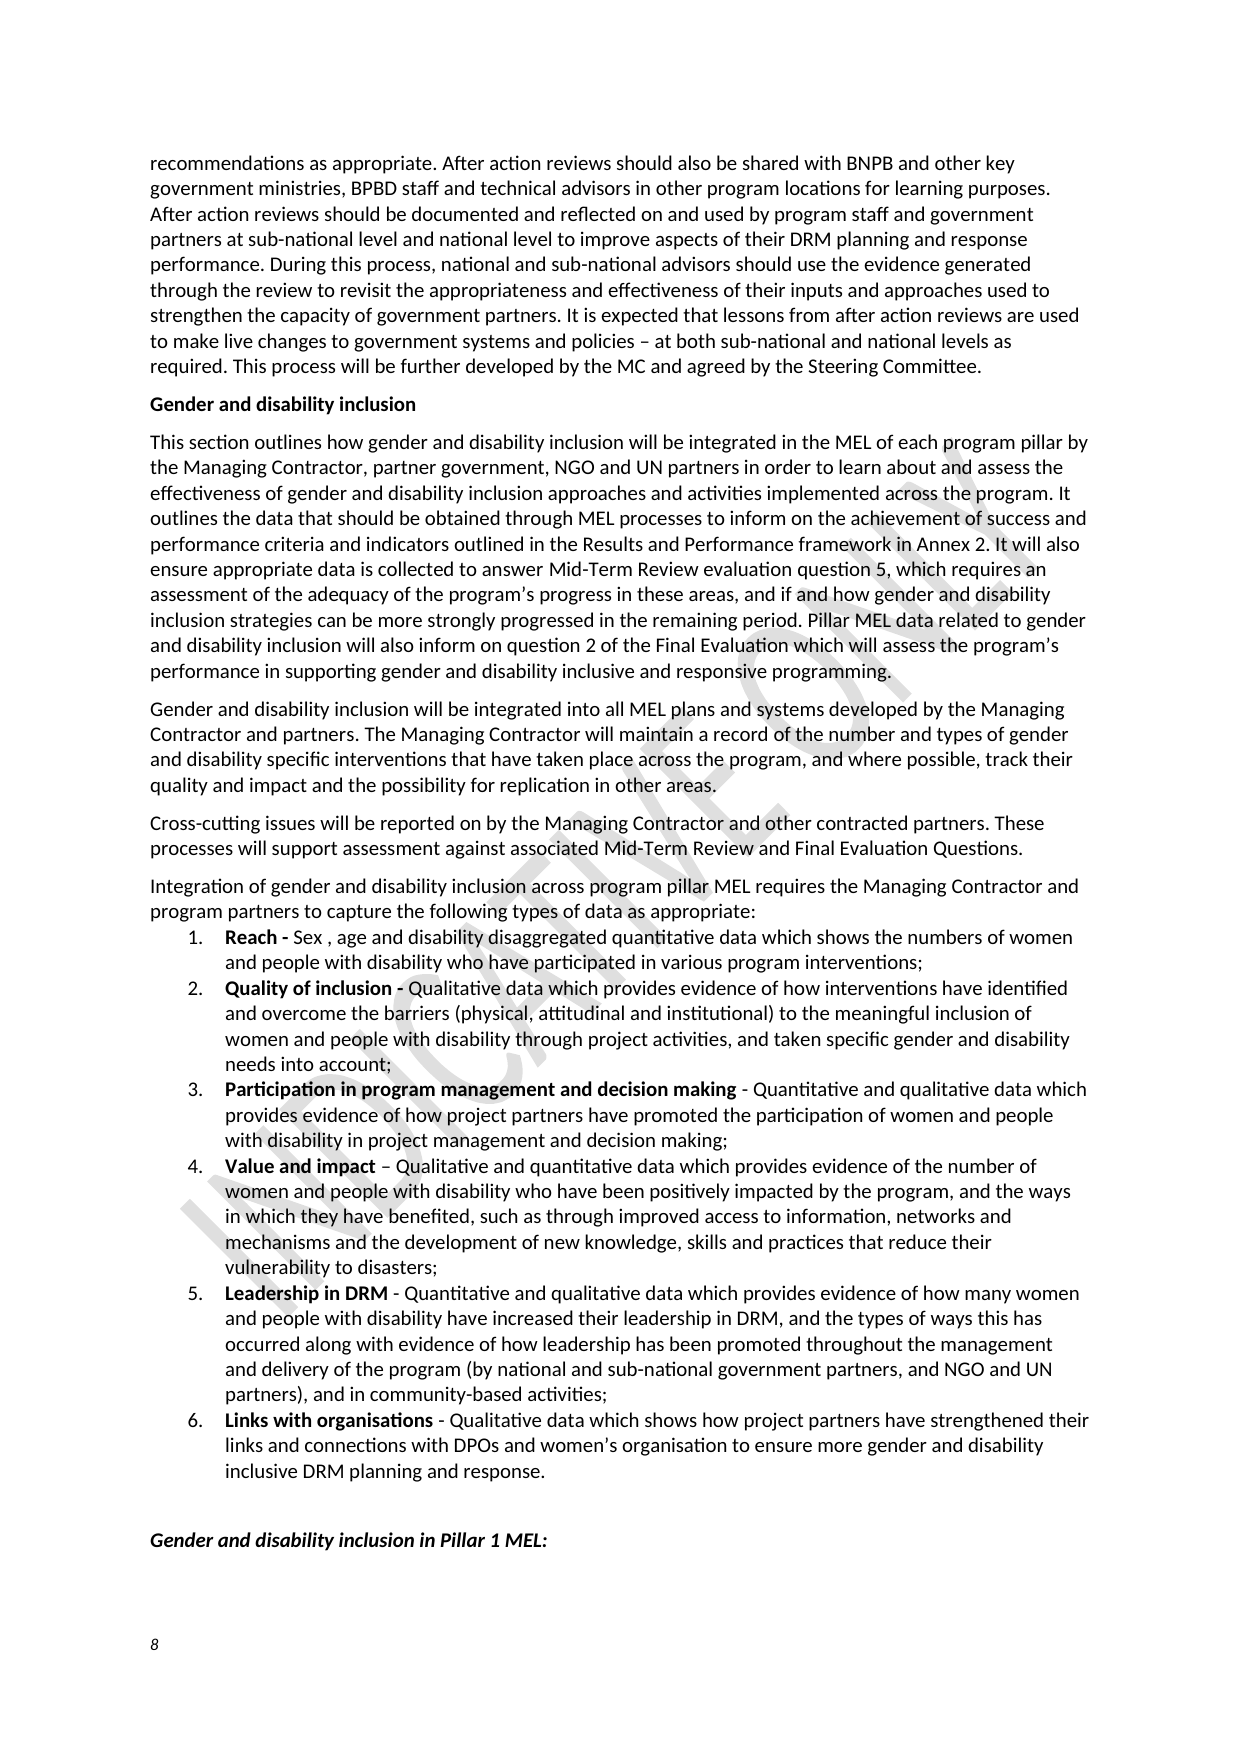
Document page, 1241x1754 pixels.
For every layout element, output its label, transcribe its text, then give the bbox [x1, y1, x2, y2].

list Leadership in DRM - Quantitative and qualitative data which provides evidence of how many women and people with disability have increased their leadership in DRM, and the types of ways this has occurred along with evidence of how leadership has been promoted throughout the management and delivery of the program (by national and sub-national government partners, and NGO and UN partners), and in community-based activities; [187, 1280, 1090, 1407]
list Links with organisations - Qualitative data which shows how project partners have strengthened their links and connections with DPOs and women’s organisation to ensure more gender and disability inclusive DRM planning and response. [187, 1407, 1090, 1483]
list Reach - Sex , age and disability disaggregated quantitative data which shows the numbers of women and people with disability who have participated in various program interventions; [187, 924, 1090, 975]
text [150, 150, 1090, 379]
list Quality of inclusion - Qualitative data which provides evidence of how interventions have identified and overcome the barriers (physical, attitudinal and institutional) to the meaningful inclusion of women and people with disability through project activities, and taken specific gender and disability needs into account; [187, 975, 1090, 1077]
text Gender and disability inclusion [150, 391, 1090, 417]
text Gender and disability inclusion will be integrated into all MEL plans and systems developed by the Managing Contractor and partners. The Managing Contractor will maintain a record of the number and types of gender and disability specific interventions that have taken place across the program, and where possible, track their quality and impact and the possibility for replication in other areas. [150, 696, 1090, 797]
text Gender and disability inclusion in Pillar 1 MEL: [150, 1527, 1090, 1553]
list Participation in program management and decision making - Quantitative and qualitative data which provides evidence of how project partners have promoted the participation of women and people with disability in project management and decision making; [187, 1077, 1090, 1153]
text Integration of gender and disability inclusion across program pillar MEL requires the Managing Contractor and program partners to capture the following types of data as appropriate: [150, 873, 1090, 924]
text Cross-cutting issues will be reported on by the Managing Contractor and other contracted partners. These processes will support assessment against associated Mid-Term Review and Final Evaluation Questions. [150, 810, 1090, 861]
list Value and impact – Qualitative and quantitative data which provides evidence of the number of women and people with disability who have been positively impacted by the program, and the ways in which they have benefited, such as through improved access to information, networks and mechanisms and the development of new knowledge, skills and practices that reduce their vulnerability to disasters; [187, 1153, 1090, 1280]
text This section outlines how gender and disability inclusion will be integrated in the MEL of each program pillar by the Managing Contractor, partner government, NGO and UN partners in order to learn about and assess the effectiveness of gender and disability inclusion approaches and activities implemented across the program. It outlines the data that should be obtained through MEL processes to inform on the achievement of success and performance criteria and indicators outlined in the Results and Performance framework in Annex 2. It will also ensure appropriate data is collected to answer Mid-Term Review evaluation question 5, which requires an assessment of the adequacy of the program’s progress in these areas, and if and how gender and disability inclusion strategies can be more strongly progressed in the remaining period. Pillar MEL data related to gender and disability inclusion will also inform on question 2 of the Final Evaluation which will assess the program’s performance in supporting gender and disability inclusive and responsive programming. [150, 429, 1090, 683]
